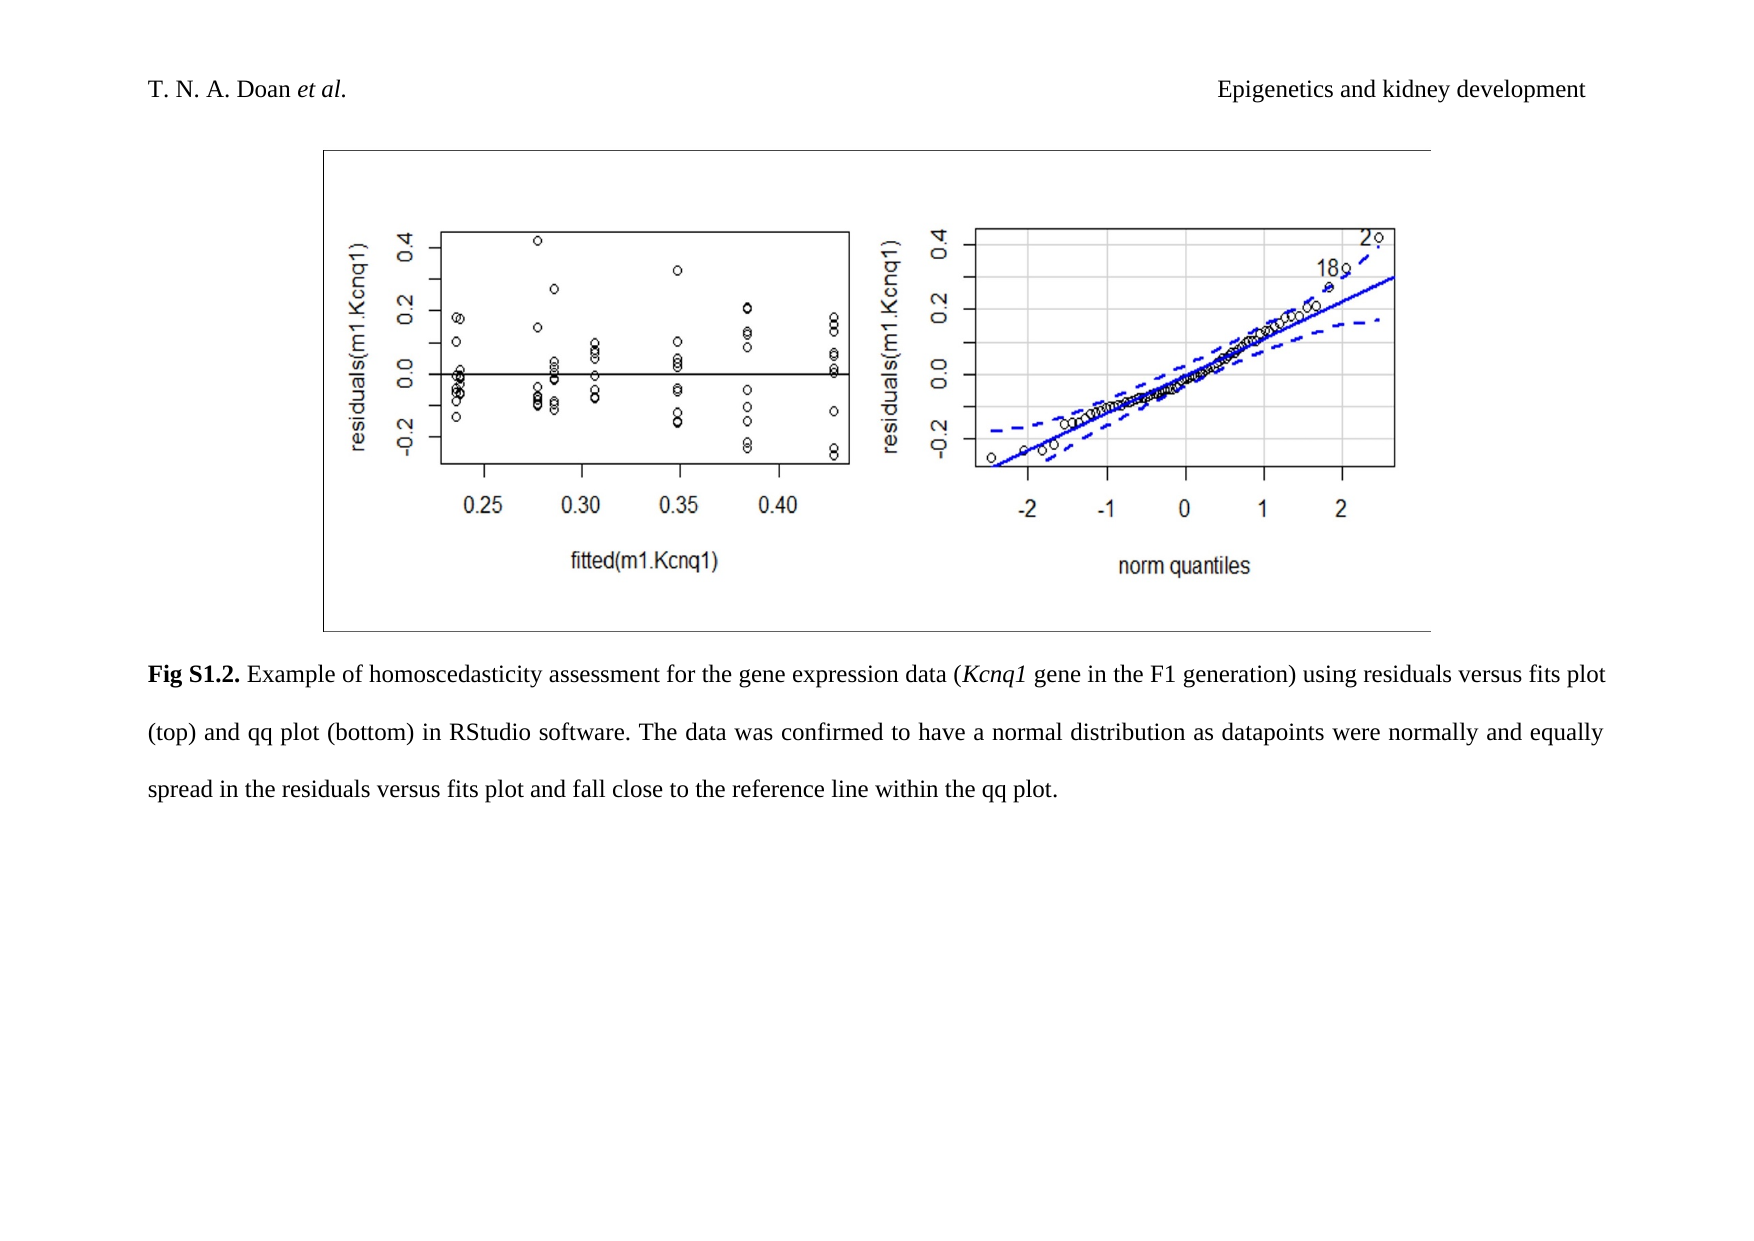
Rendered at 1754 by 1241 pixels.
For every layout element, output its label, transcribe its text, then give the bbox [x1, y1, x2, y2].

text Fig S1.2. Example of homoscedasticity assessment for the gene expression data (Kcnq1 gene in the F1 generation) using residuals versus fits plot (top) and qq plot (bottom) in RStudio software. The data was confirmed to have a normal distribution as datapoints were normally and equally spread in the residuals versus fits plot and fall close to the reference line within the qq plot. [148, 659, 1606, 803]
picture [323, 147, 1431, 632]
